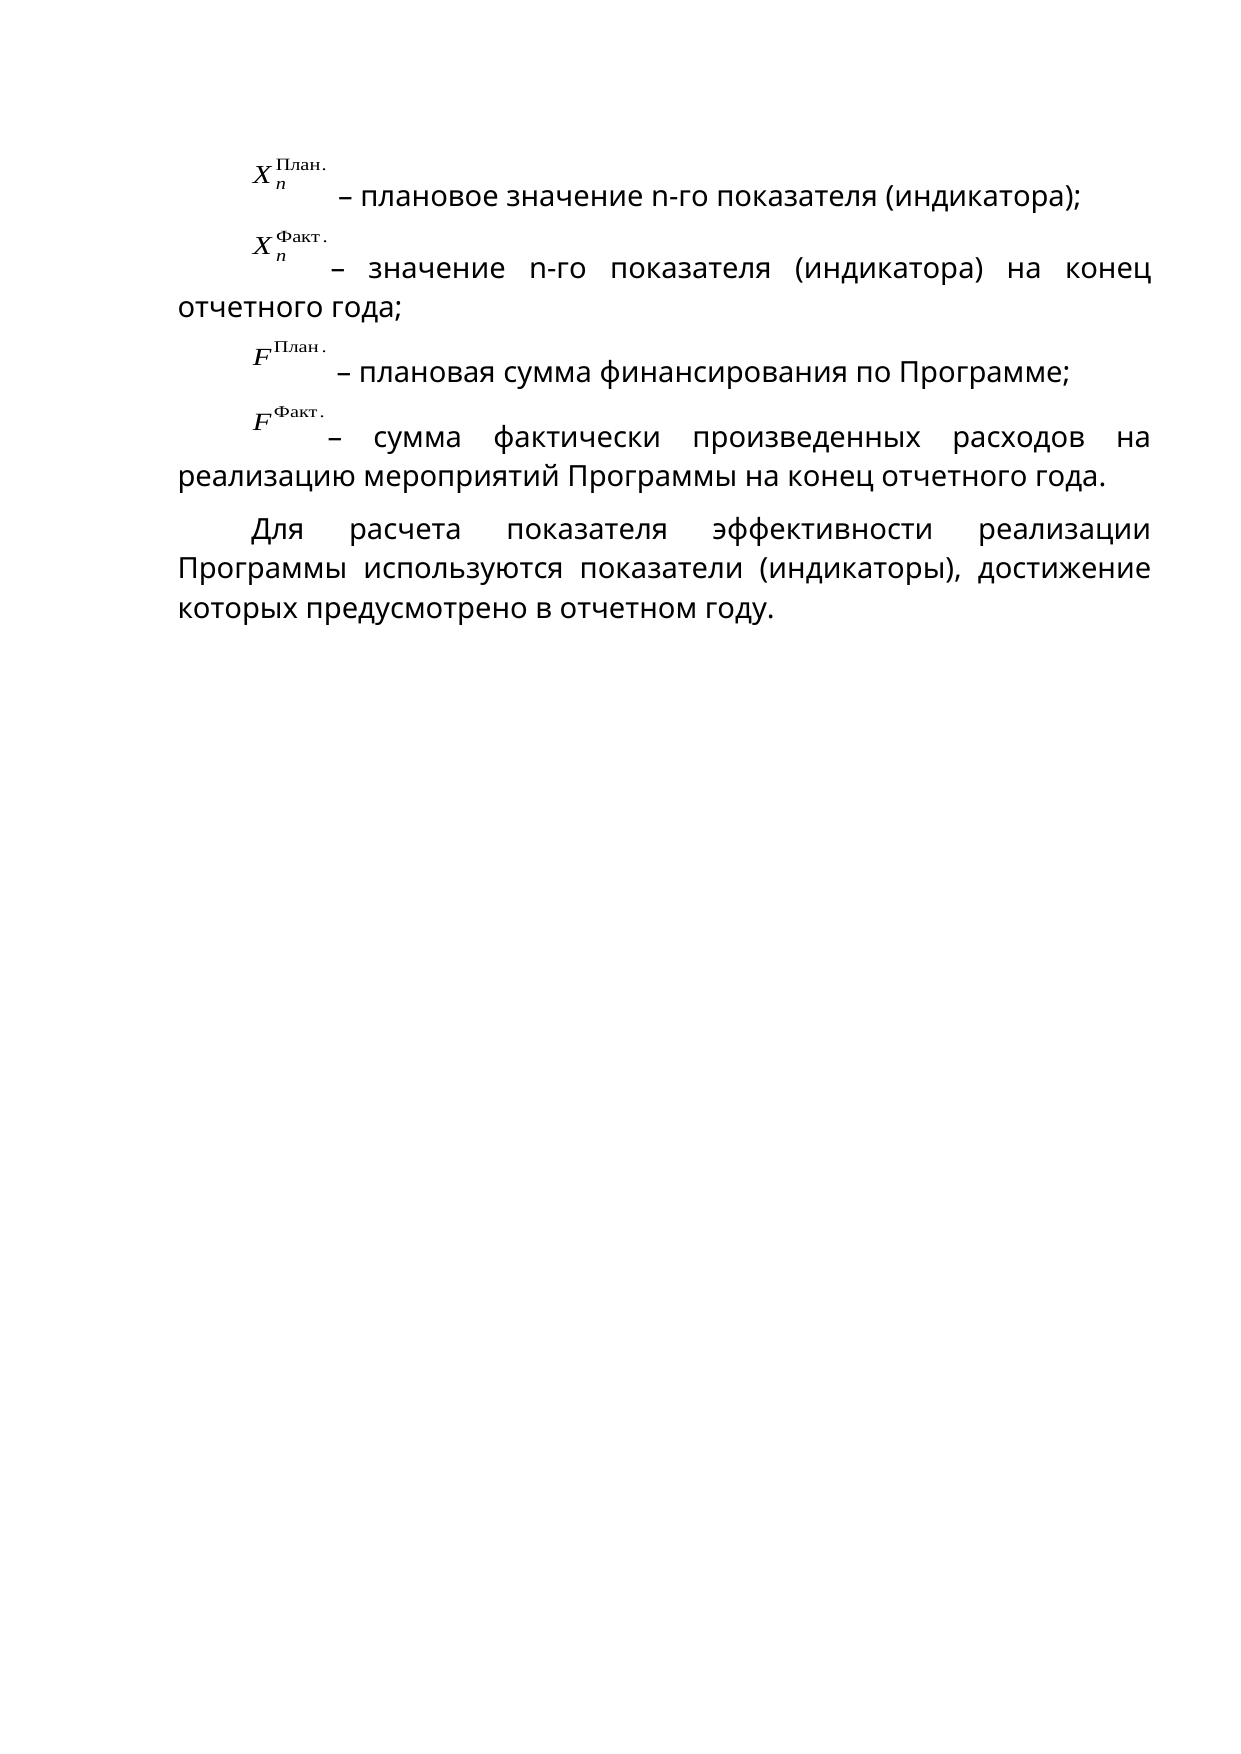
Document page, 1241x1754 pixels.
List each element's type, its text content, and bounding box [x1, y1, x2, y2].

text – плановое значение n-го показателя (индикатора); [177, 156, 1152, 215]
text – значение n-го показателя (индикатора) на конец отчетного года; [177, 227, 1152, 326]
text – плановая сумма финансирования по Программе; [177, 339, 1152, 391]
text – сумма фактически произведенных расходов на реализацию мероприятий Программы на конец отчетного года. [177, 403, 1152, 495]
text Для расчета показателя эффективности реализации Программы используются показатели (индикаторы), достижение которых предусмотрено в отчетном году. [177, 508, 1152, 627]
